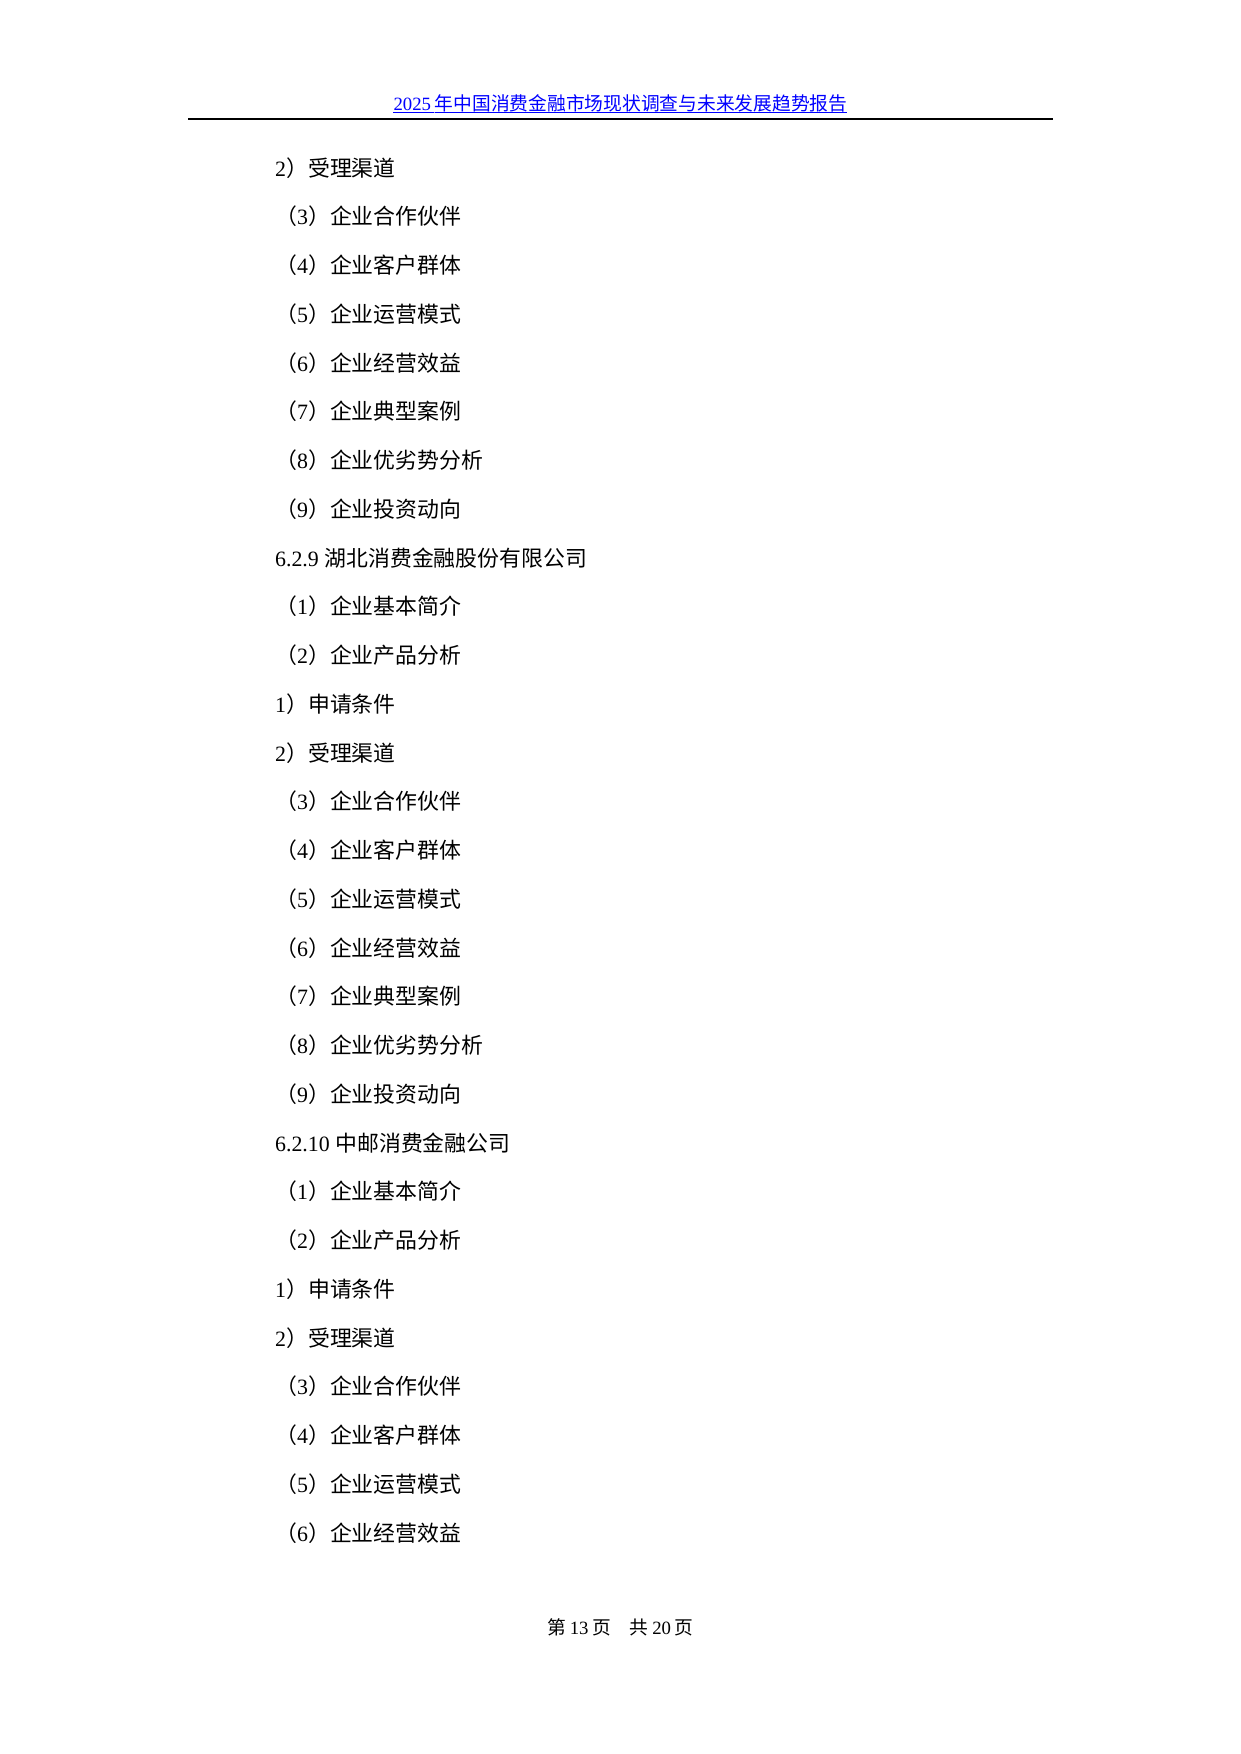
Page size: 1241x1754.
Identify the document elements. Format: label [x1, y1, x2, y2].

text [187, 150, 1053, 1548]
